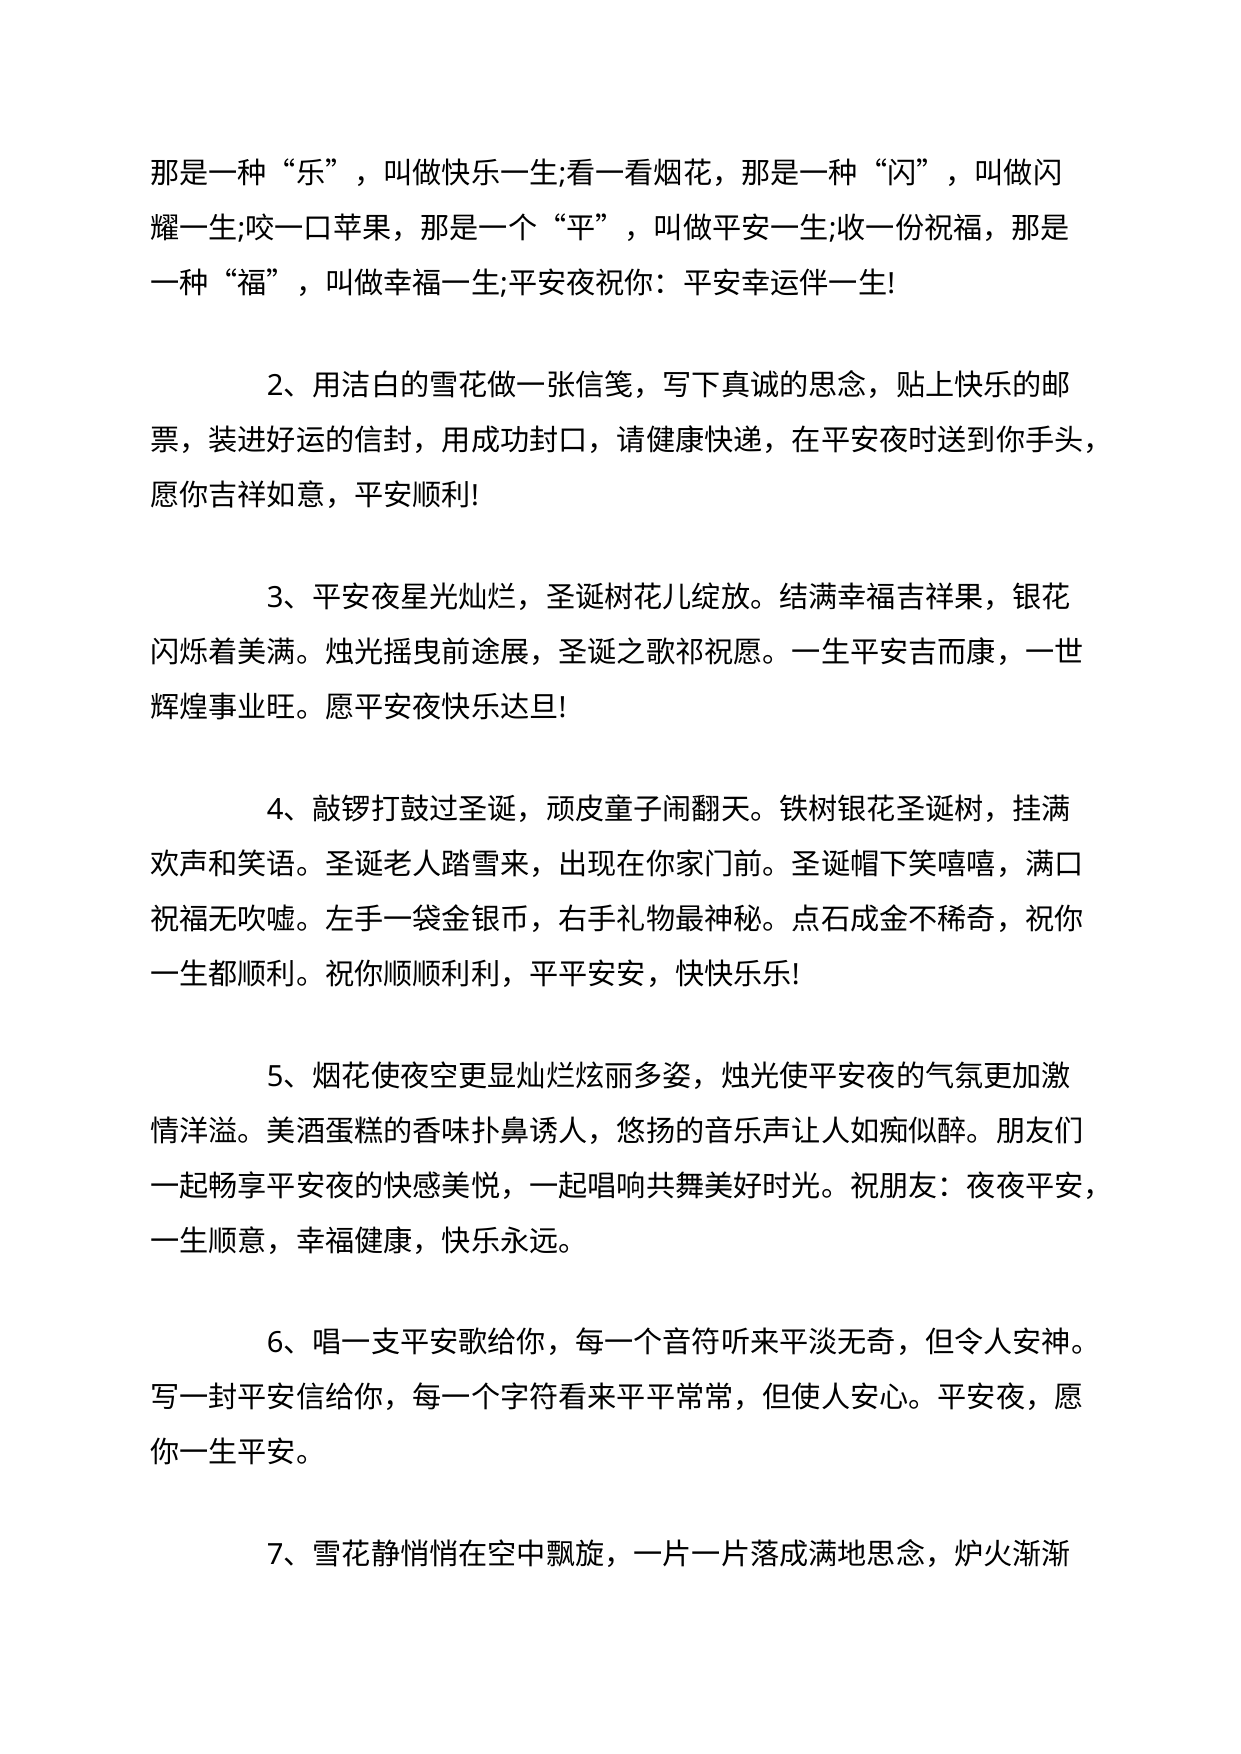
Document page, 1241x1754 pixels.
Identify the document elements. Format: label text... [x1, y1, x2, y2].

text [150, 150, 1090, 302]
text 2、用洁白的雪花做一张信笺，写下真诚的思念，贴上快乐的邮票，装进好运的信封，用成功封口，请健康快递，在平安夜时送到你手头，愿你吉祥如意，平安顺利! [150, 362, 1090, 514]
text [150, 1531, 1090, 1573]
text 4、敲锣打鼓过圣诞，顽皮童子闹翻天。铁树银花圣诞树，挂满欢声和笑语。圣诞老人踏雪来，出现在你家门前。圣诞帽下笑嘻嘻，满口祝福无吹嘘。左手一袋金银币，右手礼物最神秘。点石成金不稀奇，祝你一生都顺利。祝你顺顺利利，平平安安，快快乐乐! [150, 786, 1090, 993]
text 6、唱一支平安歌给你，每一个音符听来平淡无奇，但令人安神。写一封平安信给你，每一个字符看来平平常常，但使人安心。平安夜，愿你一生平安。 [150, 1319, 1090, 1471]
text 5、烟花使夜空更显灿烂炫丽多姿，烛光使平安夜的气氛更加激情洋溢。美酒蛋糕的香味扑鼻诱人，悠扬的音乐声让人如痴似醉。朋友们一起畅享平安夜的快感美悦，一起唱响共舞美好时光。祝朋友：夜夜平安，一生顺意，幸福健康，快乐永远。 [150, 1052, 1090, 1259]
text 3、平安夜星光灿烂，圣诞树花儿绽放。结满幸福吉祥果，银花闪烁着美满。烛光摇曳前途展，圣诞之歌祁祝愿。一生平安吉而康，一世辉煌事业旺。愿平安夜快乐达旦! [150, 574, 1090, 726]
